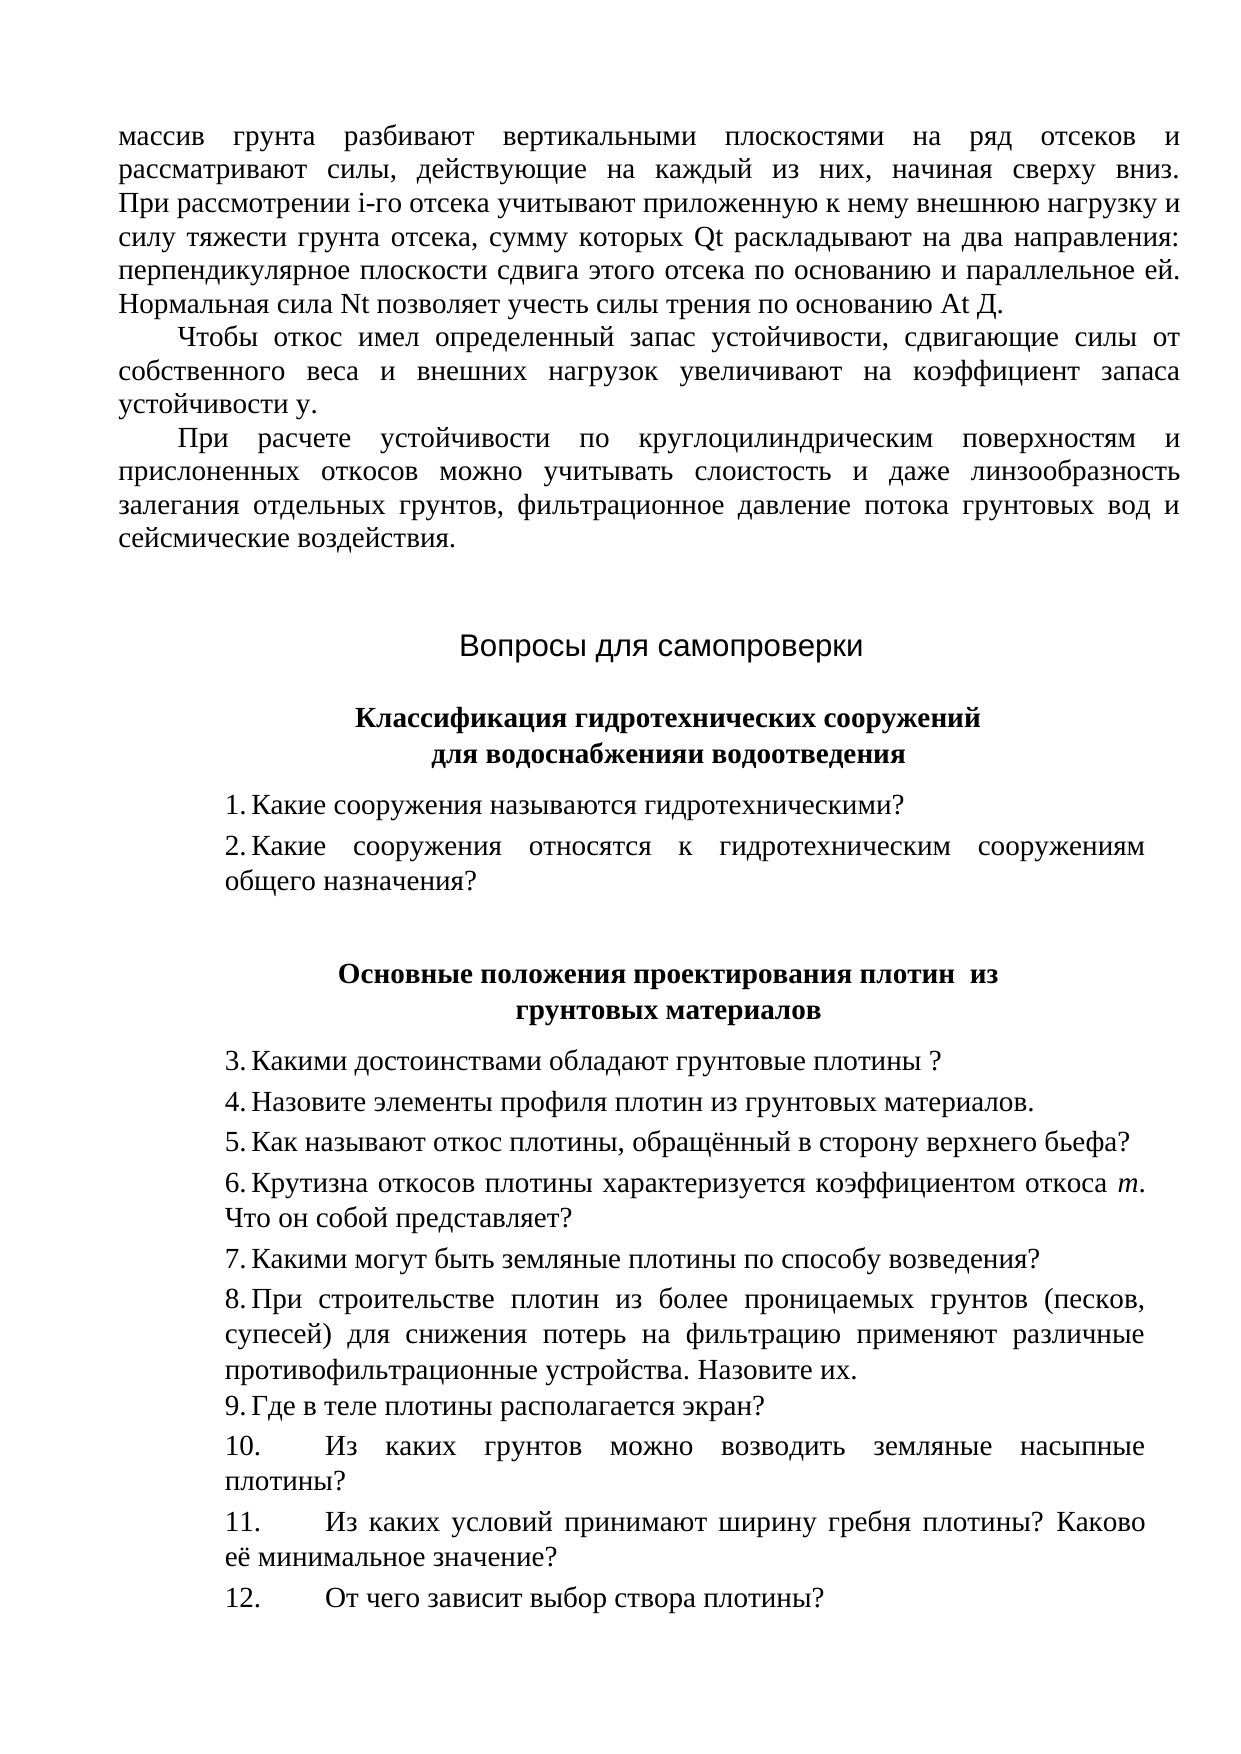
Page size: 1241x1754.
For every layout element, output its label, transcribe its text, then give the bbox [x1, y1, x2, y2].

list Какие сооружения называются гидротехническими? [224, 787, 1146, 821]
list Какими могут быть земляные плотины по способу возведения? [224, 1241, 1146, 1274]
list Из каких условий принимают ширину гребня плотины? Каково её минимальное значение? [224, 1504, 1146, 1573]
list Крутизна откосов плотины характеризуется коэффициентом откоса m. Что он собой представляет? [224, 1165, 1146, 1234]
text Чтобы откос имел определенный запас устойчивости, сдвигающие силы от собственного веса и внешних нагрузок увеличивают на коэффициент запаса устойчивости у. [118, 319, 1181, 420]
list Какие сооружения относятся к гидротехническим сооружениям общего назначения? [224, 828, 1146, 896]
list При строительстве плотин из более проницаемых грунтов (песков, супесей) для снижения потерь на фильтрацию применяют различные противофильтрационные устройства. Назовите их. [224, 1281, 1146, 1385]
list От чего зависит выбор створа плотины? [224, 1580, 1146, 1613]
list Где в теле плотины располагается экран? [224, 1388, 1146, 1421]
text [118, 118, 1181, 319]
text При расчете устойчивости по круглоцилиндрическим поверхностям и прислоненных откосов можно учитывать слоистость и даже линзообразность залегания отдельных грунтов, фильтрационное давление потока грунтовых вод и сейсмические воздействия. [118, 420, 1181, 554]
text Классификация гидротехнических сооружений для водоснабженияи водоотведения [327, 700, 1009, 769]
text Основные положения проектирования плотин из грунтовых материалов [327, 957, 1009, 1026]
list Какими достоинствами обладают грунтовые плотины ? [224, 1043, 1146, 1077]
text Вопросы для самопроверки [261, 627, 1061, 663]
list Как называют откос плотины, обращённый в сторону верхнего бьефа? [224, 1124, 1146, 1158]
list Назовите элементы профиля плотин из грунтовых материалов. [224, 1084, 1146, 1117]
list Из каких грунтов можно возводить земляные насыпные плотины? [224, 1428, 1146, 1497]
